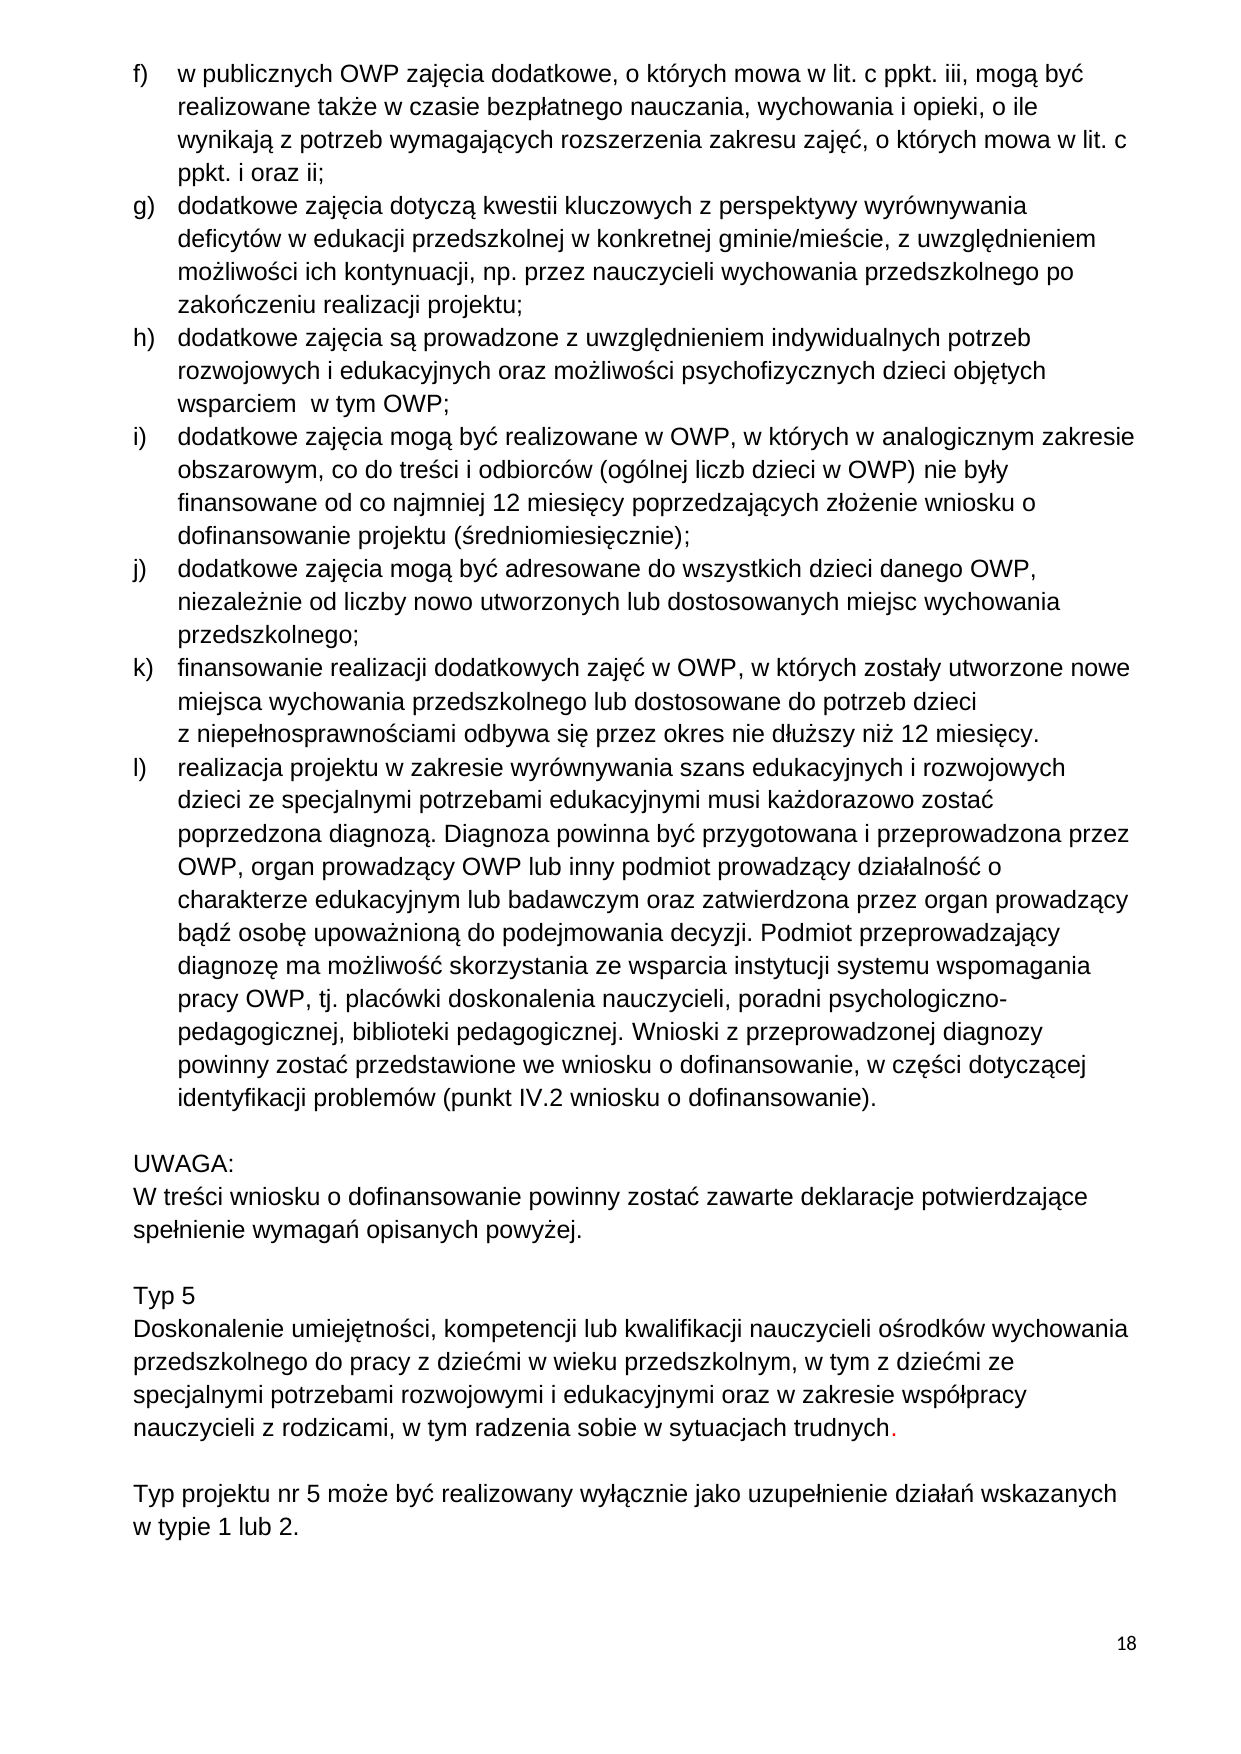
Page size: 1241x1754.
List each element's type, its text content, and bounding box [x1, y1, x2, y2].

list dodatkowe zajęcia mogą być realizowane w OWP, w których w analogicznym zakresie obszarowym, co do treści i odbiorców (ogólnej liczb dzieci w OWP) nie były finansowane od co najmniej 12 miesięcy poprzedzających złożenie wniosku o dofinansowanie projektu (średniomiesięcznie); [133, 422, 1137, 550]
list realizacja projektu w zakresie wyrównywania szans edukacyjnych i rozwojowych dzieci ze specjalnymi potrzebami edukacyjnymi musi każdorazowo zostać poprzedzona diagnozą. Diagnoza powinna być przygotowana i przeprowadzona przez OWP, organ prowadzący OWP lub inny podmiot prowadzący działalność o charakterze edukacyjnym lub badawczym oraz zatwierdzona przez organ prowadzący bądź osobę upoważnioną do podejmowania decyzji. Podmiot przeprowadzający diagnozę ma możliwość skorzystania ze wsparcia instytucji systemu wspomagania pracy OWP, tj. placówki doskonalenia nauczycieli, poradni psychologiczno-pedagogicznej, biblioteki pedagogicznej. Wnioski z przeprowadzonej diagnozy powinny zostać przedstawione we wniosku o dofinansowanie, w części dotyczącej identyfikacji problemów (punkt IV.2 wniosku o dofinansowanie). [133, 752, 1137, 1111]
text Typ projektu nr 5 może być realizowany wyłącznie jako uzupełnienie działań wskazanych w typie 1 lub 2. [133, 1479, 1137, 1541]
text Typ 5 [133, 1281, 1137, 1309]
text Doskonalenie umiejętności, kompetencji lub kwalifikacji nauczycieli ośrodków wychowania przedszkolnego do pracy z dziećmi w wieku przedszkolnym, w tym z dziećmi ze specjalnymi potrzebami rozwojowymi i edukacyjnymi oraz w zakresie współpracy nauczycieli z rodzicami, w tym radzenia sobie w sytuacjach trudnych. [133, 1314, 1137, 1442]
list dodatkowe zajęcia są prowadzone z uwzględnieniem indywidualnych potrzeb rozwojowych i edukacyjnych oraz możliwości psychofizycznych dzieci objętych wsparciem w tym OWP; [133, 323, 1137, 418]
list finansowanie realizacji dodatkowych zajęć w OWP, w których zostały utworzone nowe miejsca wychowania przedszkolnego lub dostosowane do potrzeb dzieci z niepełnosprawnościami odbywa się przez okres nie dłuższy niż 12 miesięcy. [133, 653, 1137, 748]
list w publicznych OWP zajęcia dodatkowe, o których mowa w lit. c ppkt. iii, mogą być realizowane także w czasie bezpłatnego nauczania, wychowania i opieki, o ile wynikają z potrzeb wymagających rozszerzenia zakresu zajęć, o których mowa w lit. c ppkt. i oraz ii; [133, 59, 1137, 187]
text UWAGA: [133, 1149, 1137, 1177]
list dodatkowe zajęcia dotyczą kwestii kluczowych z perspektywy wyrównywania deficytów w edukacji przedszkolnej w konkretnej gminie/mieście, z uwzględnieniem możliwości ich kontynuacji, np. przez nauczycieli wychowania przedszkolnego po zakończeniu realizacji projektu; [133, 191, 1137, 319]
text W treści wniosku o dofinansowanie powinny zostać zawarte deklaracje potwierdzające spełnienie wymagań opisanych powyżej. [133, 1182, 1137, 1243]
list dodatkowe zajęcia mogą być adresowane do wszystkich dzieci danego OWP, niezależnie od liczby nowo utworzonych lub dostosowanych miejsc wychowania przedszkolnego; [133, 554, 1137, 649]
